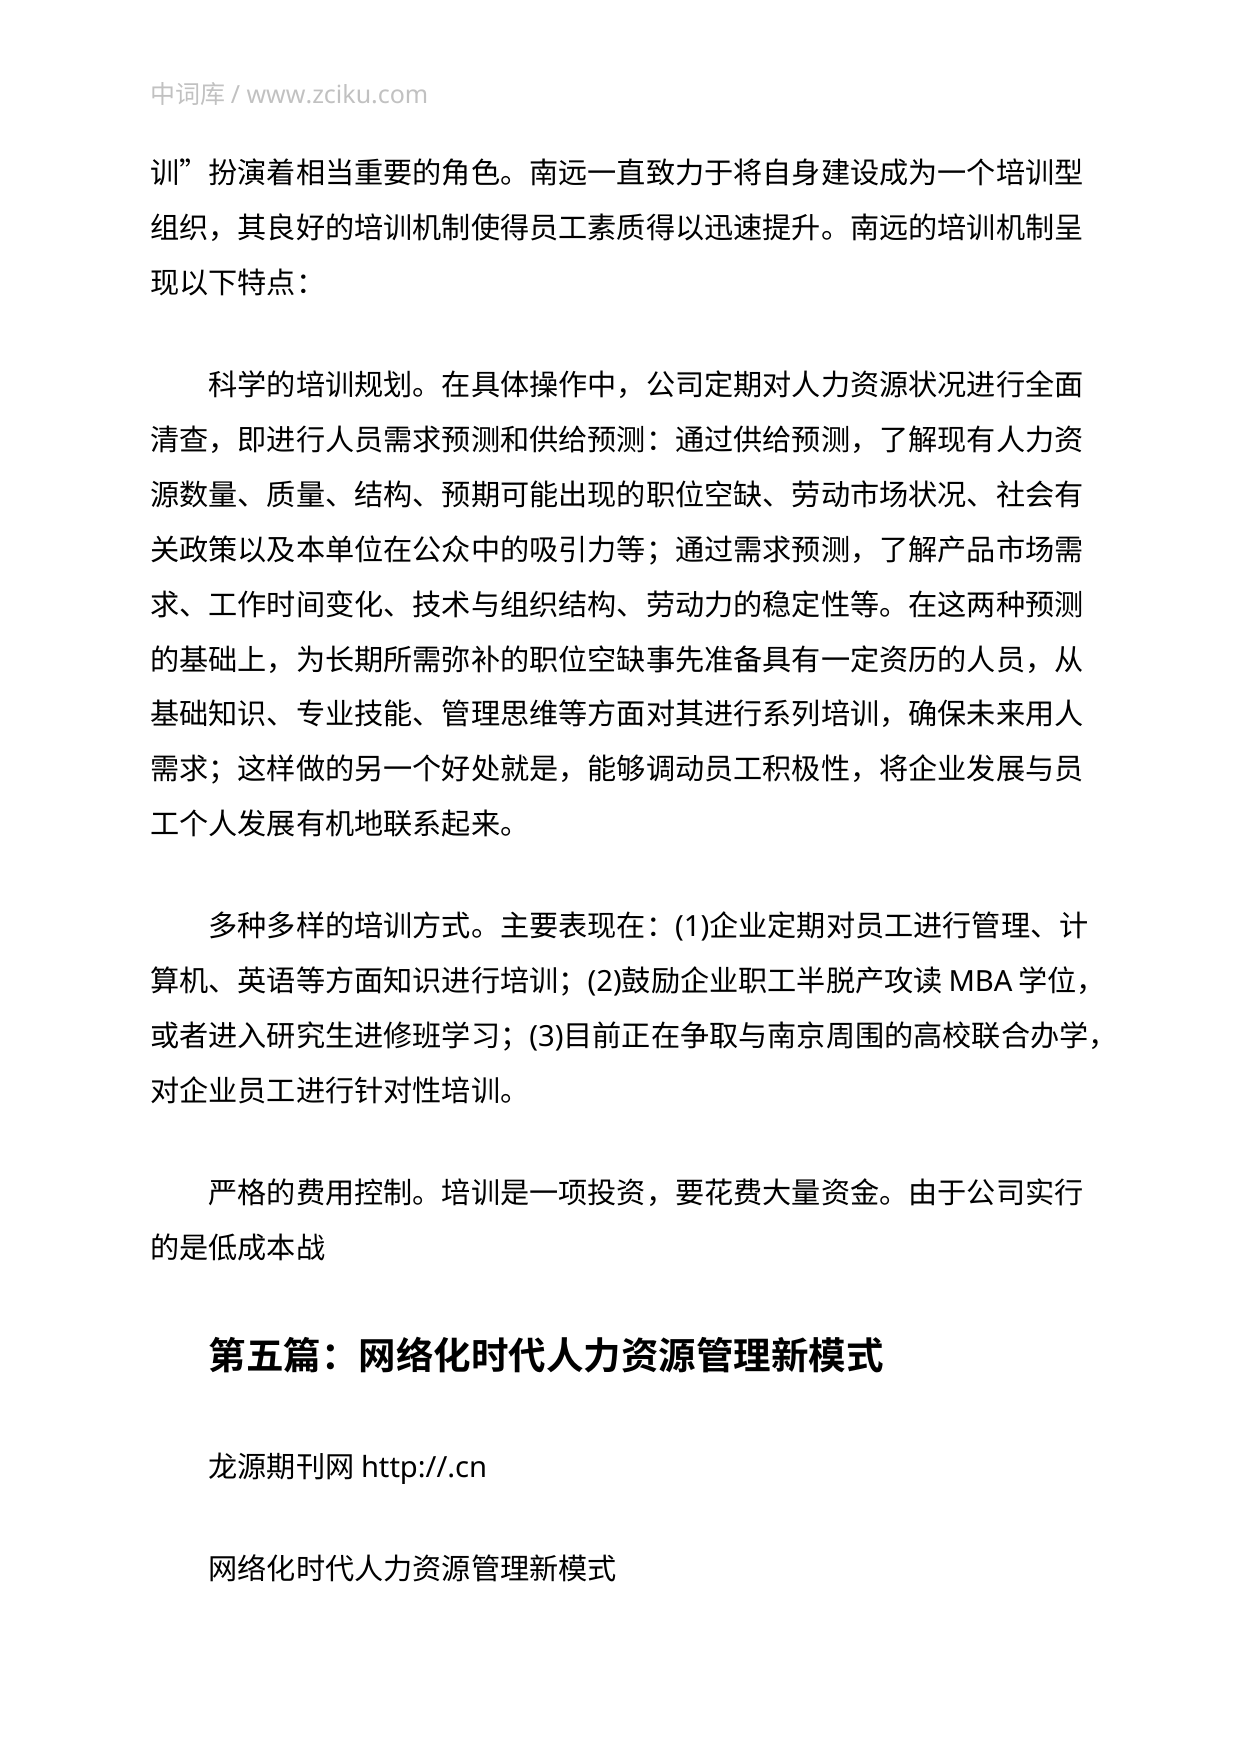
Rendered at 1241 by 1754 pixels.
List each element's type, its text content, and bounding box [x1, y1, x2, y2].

text 龙源期刊网 http://.cn [150, 1443, 1090, 1486]
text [150, 150, 1090, 302]
text 多种多样的培训方式。主要表现在：(1)企业定期对员工进行管理、计算机、英语等方面知识进行培训；(2)鼓励企业职工半脱产攻读MBA学位，或者进入研究生进修班学习；(3)目前正在争取与南京周围的高校联合办学，对企业员工进行针对性培训。 [150, 902, 1090, 1110]
text 第五篇：网络化时代人力资源管理新模式 [150, 1326, 1090, 1380]
text 科学的培训规划。在具体操作中，公司定期对人力资源状况进行全面清查，即进行人员需求预测和供给预测：通过供给预测，了解现有人力资源数量、质量、结构、预期可能出现的职位空缺、劳动市场状况、社会有关政策以及本单位在公众中的吸引力等；通过需求预测，了解产品市场需求、工作时间变化、技术与组织结构、劳动力的稳定性等。在这两种预测的基础上，为长期所需弥补的职位空缺事先准备具有一定资历的人员，从基础知识、专业技能、管理思维等方面对其进行系列培训，确保未来用人需求；这样做的另一个好处就是，能够调动员工积极性，将企业发展与员工个人发展有机地联系起来。 [150, 362, 1090, 843]
text 严格的费用控制。培训是一项投资，要花费大量资金。由于公司实行的是低成本战 [150, 1169, 1090, 1266]
text 网络化时代人力资源管理新模式 [150, 1545, 1090, 1588]
